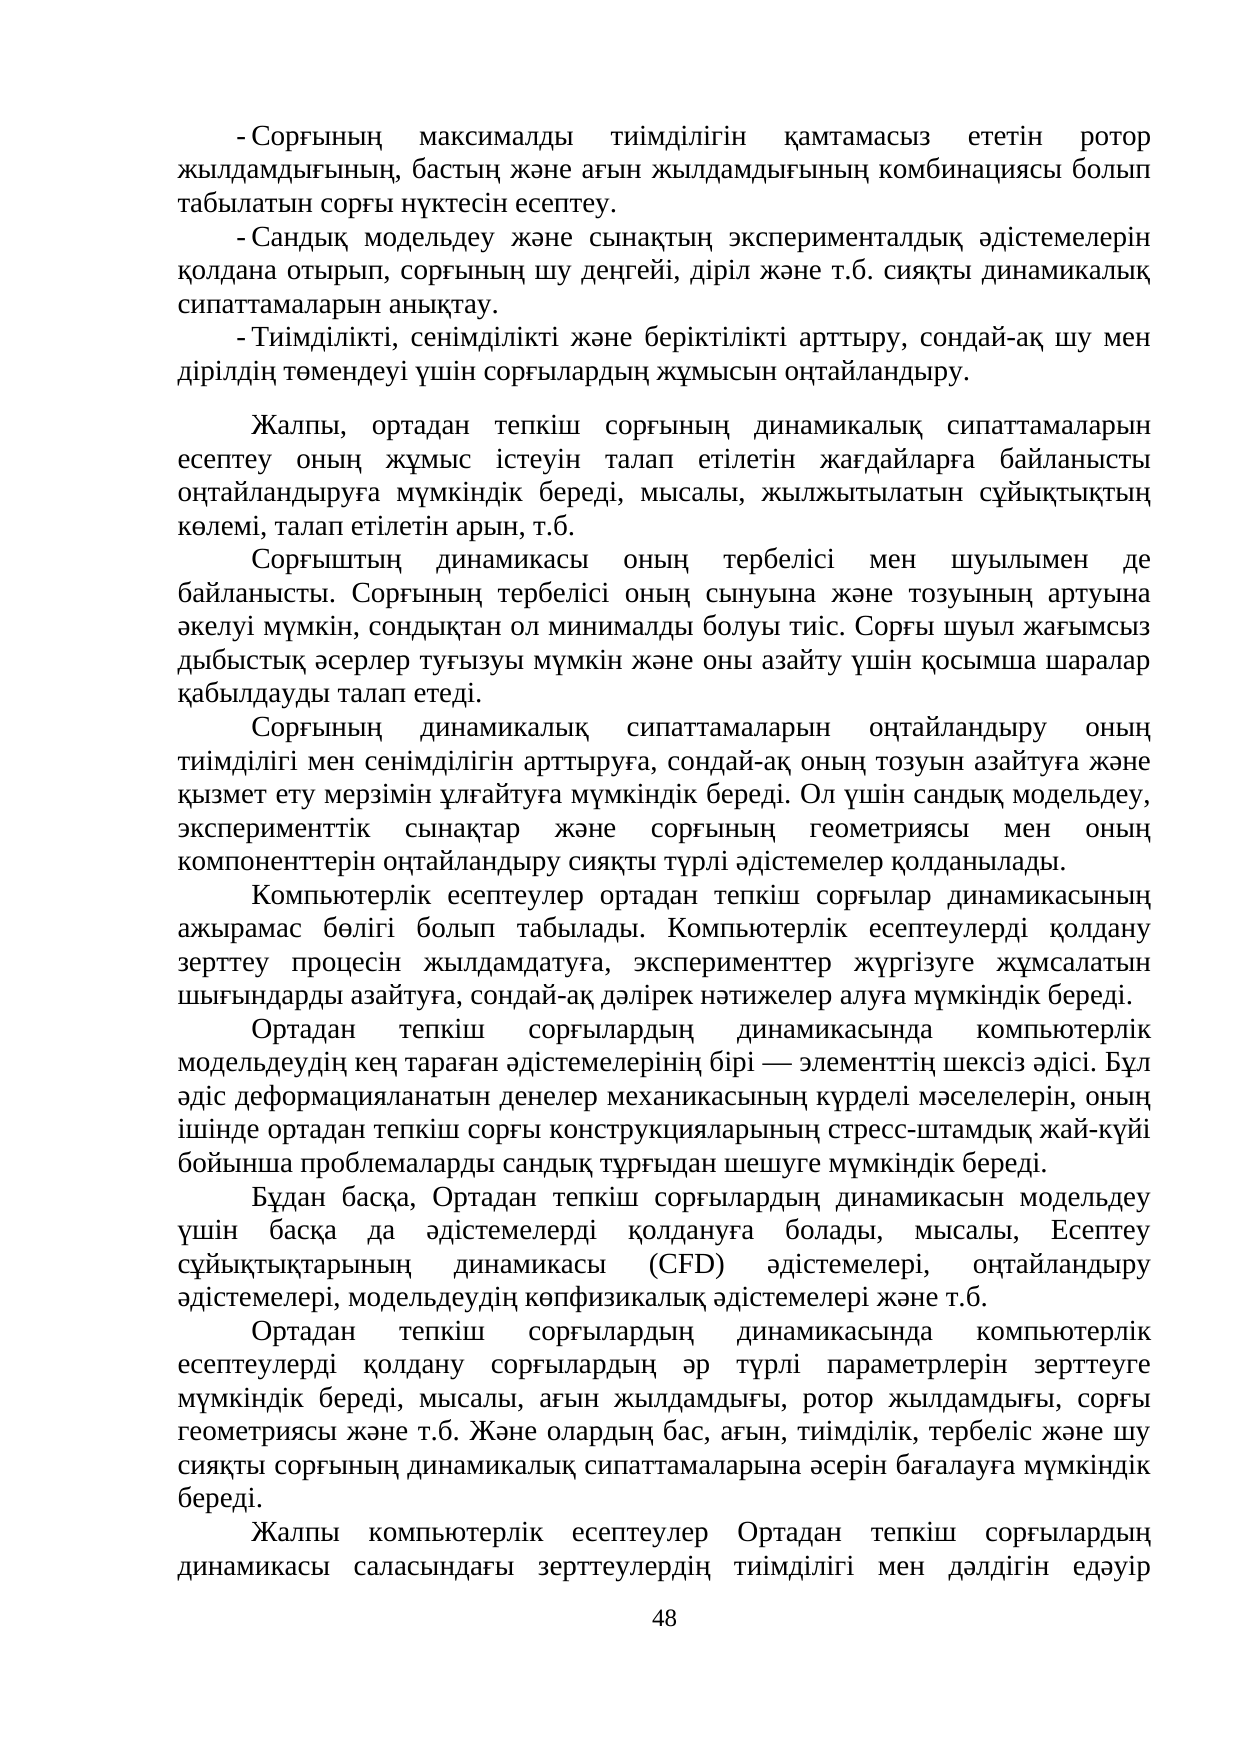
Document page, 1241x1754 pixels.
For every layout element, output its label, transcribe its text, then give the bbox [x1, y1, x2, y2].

text Жалпы, ортадан тепкіш сорғының динамикалық сипаттамаларын есептеу оның жұмыс істеуін талап етілетін жағдайларға байланысты оңтайландыруға мүмкіндік береді, мысалы, жылжытылатын сұйықтықтың көлемі, талап етілетін арын, т.б. [177, 407, 1152, 541]
text Сорғының динамикалық сипаттамаларын оңтайландыру оның тиімділігі мен сенімділігін арттыруға, сондай-ақ оның тозуын азайтуға және қызмет ету мерзімін ұлғайтуға мүмкіндік береді. Ол үшін сандық модельдеу, эксперименттік сынақтар және сорғының геометриясы мен оның компоненттерін оңтайландыру сияқты түрлі әдістемелер қолданылады. [177, 709, 1152, 877]
text Компьютерлік есептеулер ортадан тепкіш сорғылар динамикасының ажырамас бөлігі болып табылады. Компьютерлік есептеулерді қолдану зерттеу процесін жылдамдатуға, эксперименттер жүргізуге жұмсалатын шығындарды азайтуға, сондай-ақ дәлірек нәтижелер алуға мүмкіндік береді. [177, 877, 1152, 1011]
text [177, 1514, 1152, 1581]
list Сандық модельдеу және сынақтың эксперименталдық әдістемелерін қолдана отырып, сорғының шу деңгейі, діріл және т.б. сияқты динамикалық сипаттамаларын анықтау. [177, 219, 1152, 319]
text Ортадан тепкіш сорғылардың динамикасында компьютерлік модельдеудің кең тараған әдістемелерінің бірі — элементтің шексіз әдісі. Бұл әдіс деформацияланатын денелер механикасының күрделі мәселелерін, оның ішінде ортадан тепкіш сорғы конструкцияларының стресс-штамдық жай-күйі бойынша проблемаларды сандық тұрғыдан шешуге мүмкіндік береді. [177, 1011, 1152, 1179]
list Тиімділікті, сенімділікті және беріктілікті арттыру, сондай-ақ шу мен дірілдің төмендеуі үшін сорғылардың жұмысын оңтайландыру. [177, 319, 1152, 386]
text Ортадан тепкіш сорғылардың динамикасында компьютерлік есептеулерді қолдану сорғылардың әр түрлі параметрлерін зерттеуге мүмкіндік береді, мысалы, ағын жылдамдығы, ротор жылдамдығы, сорғы геометриясы және т.б. Және олардың бас, ағын, тиімділік, тербеліс және шу сияқты сорғының динамикалық сипаттамаларына әсерін бағалауға мүмкіндік береді. [177, 1313, 1152, 1514]
text Сорғыштың динамикасы оның тербелісі мен шуылымен де байланысты. Сорғының тербелісі оның сынуына және тозуының артуына әкелуі мүмкін, сондықтан ол минималды болуы тиіс. Сорғы шуыл жағымсыз дыбыстық әсерлер туғызуы мүмкін және оны азайту үшін қосымша шаралар қабылдауды талап етеді. [177, 541, 1152, 709]
list Сорғының максималды тиімділігін қамтамасыз ететін ротор жылдамдығының, бастың және ағын жылдамдығының комбинациясы болып табылатын сорғы нүктесін есептеу. [177, 118, 1152, 219]
text Бұдан басқа, Ортадан тепкіш сорғылардың динамикасын модельдеу үшін басқа да әдістемелерді қолдануға болады, мысалы, Есептеу сұйықтықтарының динамикасы (CFD) әдістемелері, оңтайландыру әдістемелері, модельдеудің көпфизикалық әдістемелері және т.б. [177, 1179, 1152, 1313]
